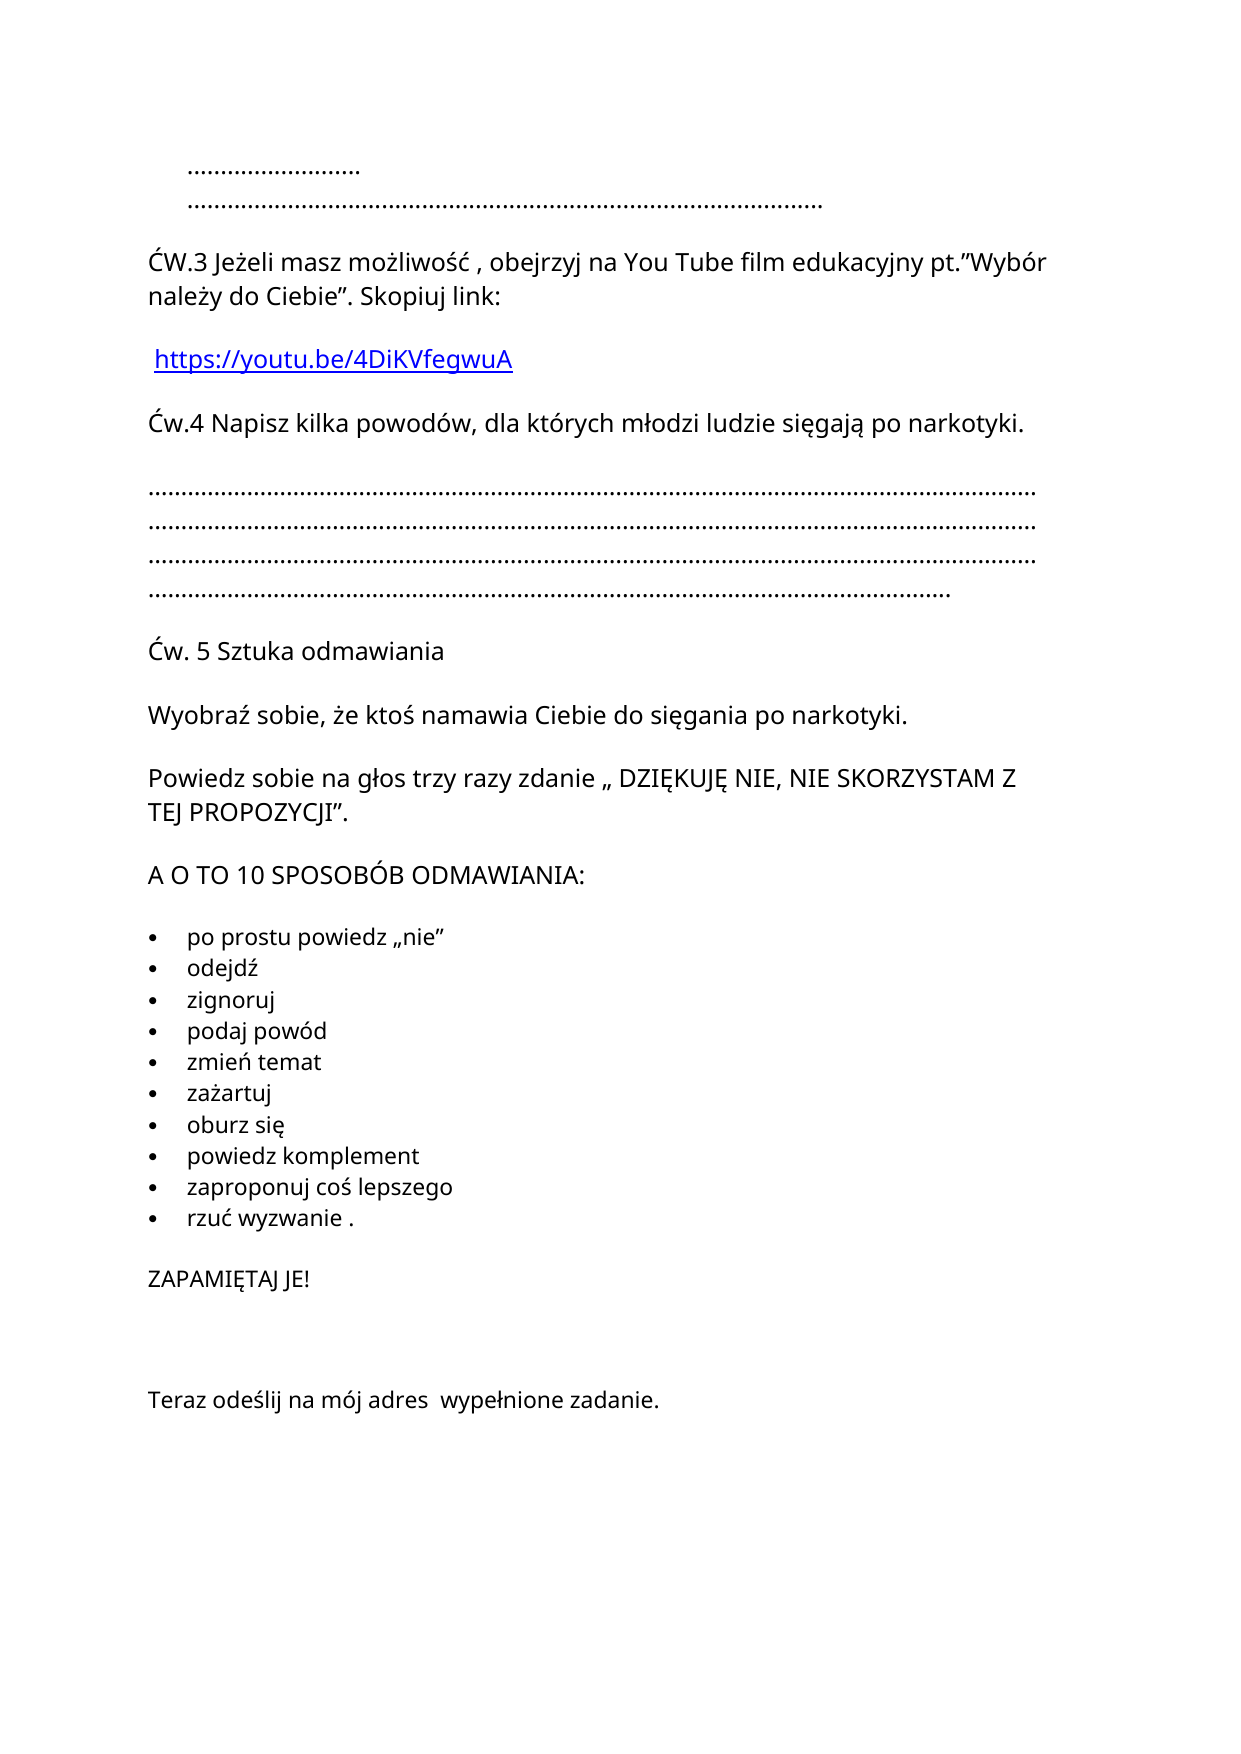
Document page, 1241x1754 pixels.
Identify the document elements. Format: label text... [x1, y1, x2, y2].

text Ćw.4 Napisz kilka powodów, dla których młodzi ludzie sięgają po narkotyki. [148, 405, 1054, 439]
text ĆW.3 Jeżeli masz możliwość , obejrzyj na You Tube film edukacyjny pt.”Wybór należy do Ciebie”. Skopiuj link: [148, 245, 1054, 313]
list powiedz komplement [149, 1140, 1054, 1171]
list zażartuj [149, 1077, 1054, 1108]
text ZAPAMIĘTAJ JE! [148, 1263, 1054, 1294]
text https://youtu.be/4DiKVfegwuA [148, 342, 1054, 376]
text Wyobraź sobie, że ktoś namawia Ciebie do sięgania po narkotyki. [148, 697, 1054, 731]
text Ćw. 5 Sztuka odmawiania [148, 634, 1054, 668]
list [149, 148, 1054, 216]
list rzuć wyzwanie . [149, 1202, 1054, 1233]
list podaj powód [149, 1015, 1054, 1046]
text ………………………………………………………………………………………………………………………………………………………………………………………………………………………………………………………………………………………………………………………………………………………………………………………………………………………………………………………………………………….. [148, 469, 1054, 605]
text A O TO 10 SPOSOBÓB ODMAWIANIA: [148, 858, 1054, 892]
list zignoruj [149, 983, 1054, 1015]
list zaproponuj coś lepszego [149, 1171, 1054, 1202]
list zmień temat [149, 1046, 1054, 1077]
list odejdź [149, 952, 1054, 983]
text Teraz odeślij na mój adres wypełnione zadanie. [148, 1383, 1054, 1415]
list oburz się [149, 1108, 1054, 1140]
text Powiedz sobie na głos trzy razy zdanie „ DZIĘKUJĘ NIE, NIE SKORZYSTAM Z TEJ PROPOZYCJI”. [148, 761, 1054, 829]
list po prostu powiedz „nie” [149, 921, 1054, 952]
